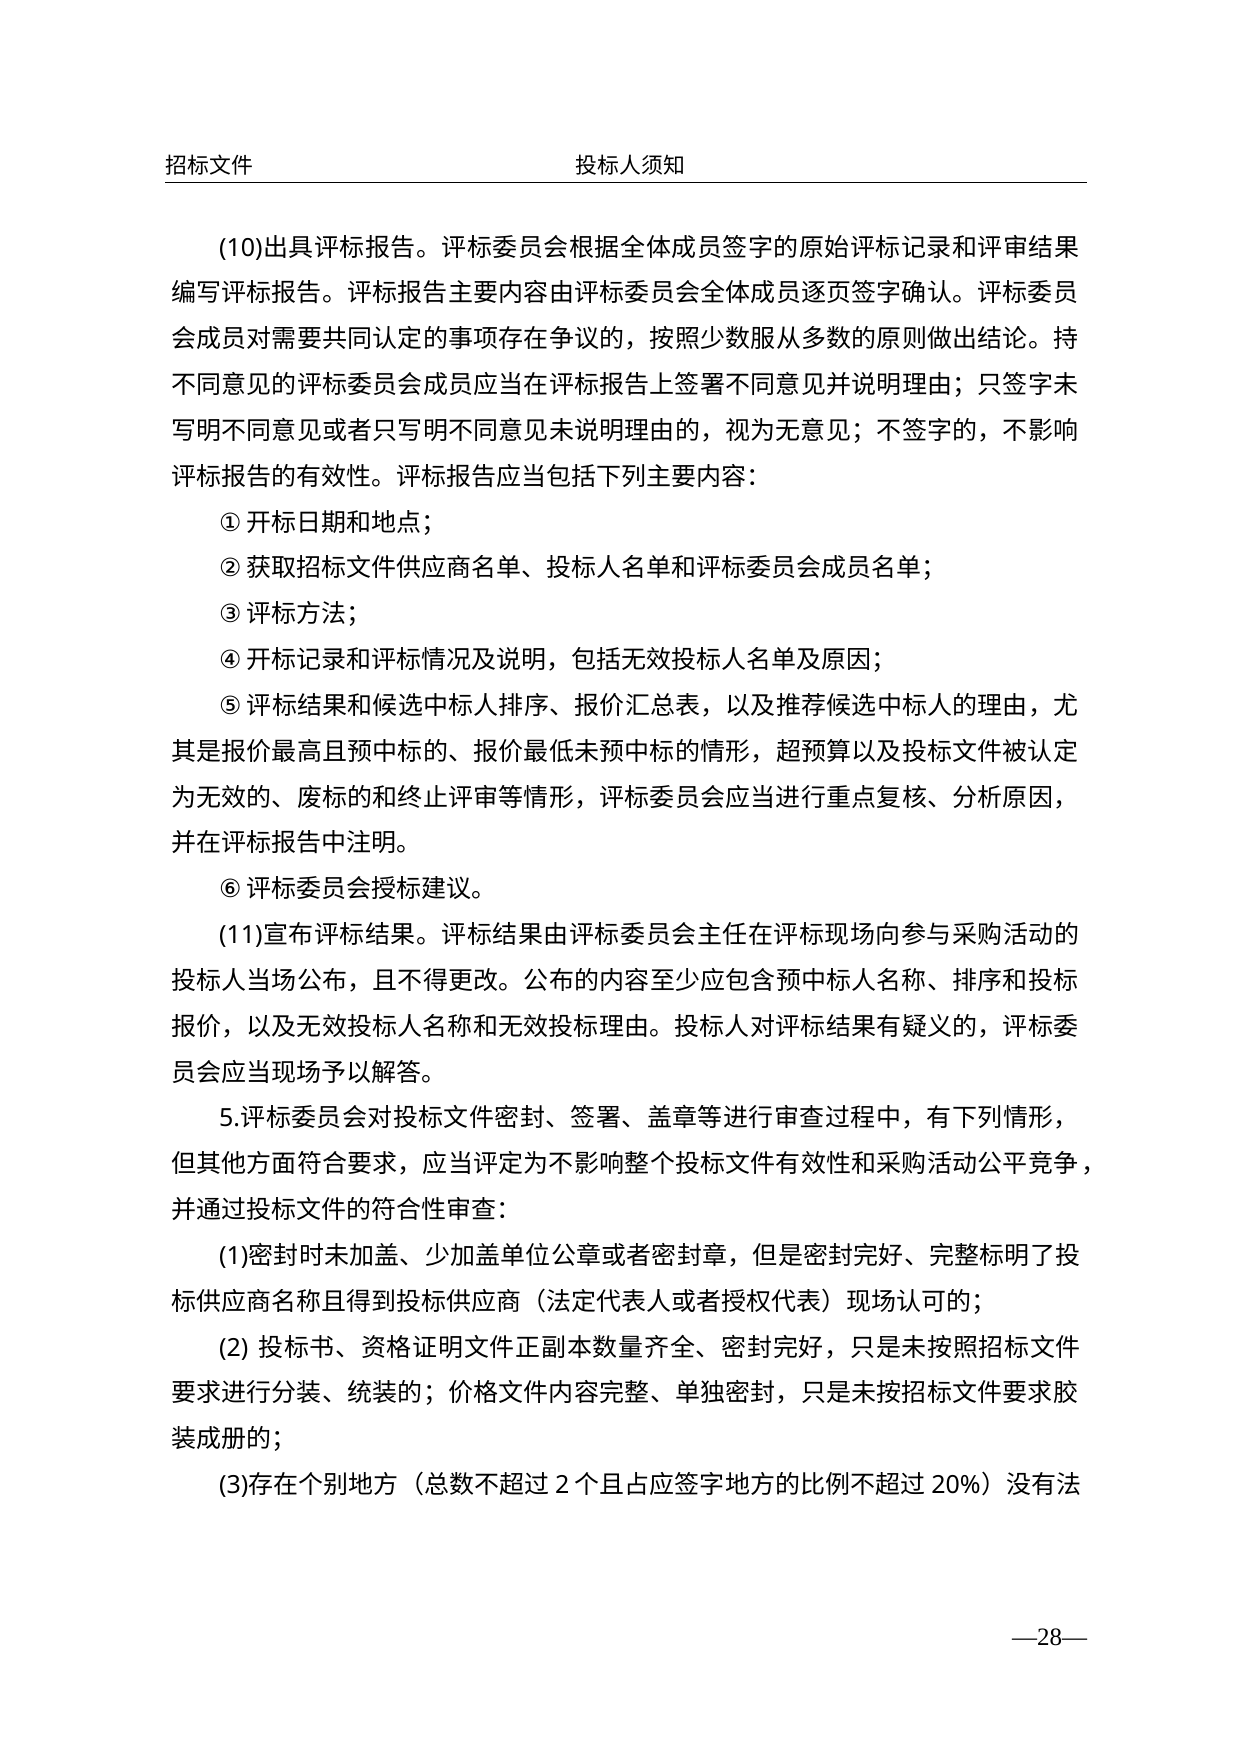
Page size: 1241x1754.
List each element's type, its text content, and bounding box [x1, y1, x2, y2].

text ②获取招标文件供应商名单、投标人名单和评标委员会成员名单； [171, 540, 1081, 586]
text ⑤评标结果和候选中标人排序、报价汇总表，以及推荐候选中标人的理由，尤其是报价最高且预中标的、报价最低未预中标的情形，超预算以及投标文件被认定为无效的、废标的和终止评审等情形，评标委员会应当进行重点复核、分析原因，并在评标报告中注明。 [171, 678, 1081, 861]
text ④开标记录和评标情况及说明，包括无效投标人名单及原因； [171, 632, 1081, 678]
text (10)出具评标报告。评标委员会根据全体成员签字的原始评标记录和评审结果编写评标报告。评标报告主要内容由评标委员会全体成员逐页签字确认。评标委员会成员对需要共同认定的事项存在争议的，按照少数服从多数的原则做出结论。持不同意见的评标委员会成员应当在评标报告上签署不同意见并说明理由；只签字未写明不同意见或者只写明不同意见未说明理由的，视为无意见；不签字的，不影响评标报告的有效性。评标报告应当包括下列主要内容： [171, 219, 1081, 494]
text ③评标方法； [171, 586, 1081, 632]
text ①开标日期和地点； [171, 494, 1081, 540]
text (11)宣布评标结果。评标结果由评标委员会主任在评标现场向参与采购活动的投标人当场公布，且不得更改。公布的内容至少应包含预中标人名称、排序和投标报价，以及无效投标人名称和无效投标理由。投标人对评标结果有疑义的，评标委员会应当现场予以解答。 [171, 907, 1081, 1090]
text ⑥评标委员会授标建议。 [171, 861, 1081, 907]
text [171, 1457, 1081, 1503]
text 5.评标委员会对投标文件密封、签署、盖章等进行审查过程中，有下列情形，但其他方面符合要求，应当评定为不影响整个投标文件有效性和采购活动公平竞争，并通过投标文件的符合性审查： [171, 1090, 1081, 1228]
text (1)密封时未加盖、少加盖单位公章或者密封章，但是密封完好、完整标明了投标供应商名称且得到投标供应商（法定代表人或者授权代表）现场认可的； [171, 1228, 1081, 1319]
text (2) 投标书、资格证明文件正副本数量齐全、密封完好，只是未按照招标文件要求进行分装、统装的；价格文件内容完整、单独密封，只是未按招标文件要求胶装成册的； [171, 1319, 1081, 1457]
